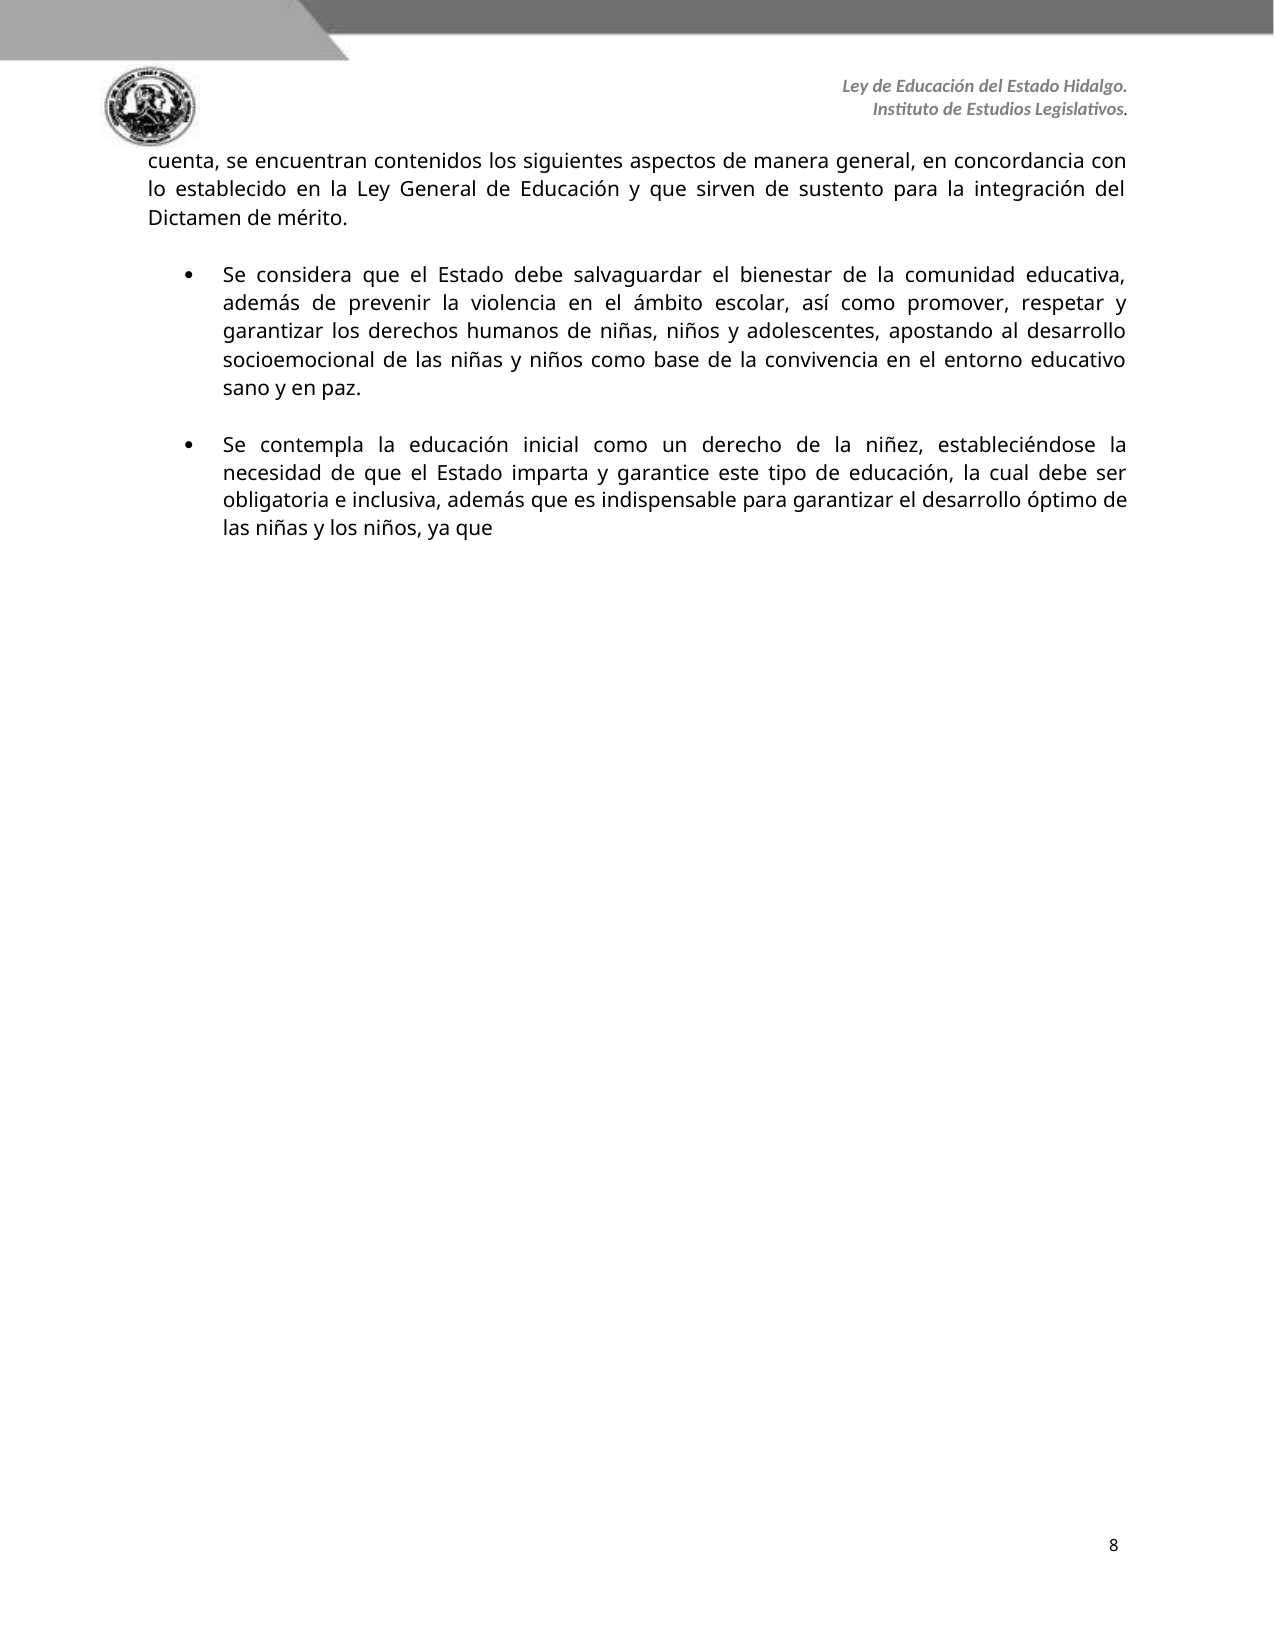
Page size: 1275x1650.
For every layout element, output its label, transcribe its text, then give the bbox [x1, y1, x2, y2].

list Se contempla la educación inicial como un derecho de la niñez, estableciéndose la necesidad de que el Estado imparta y garantice este tipo de educación, la cual debe ser obligatoria e inclusiva, además que es indispensable para garantizar el desarrollo óptimo de las niñas y los niños, ya que [185, 430, 1128, 542]
picture [0, 0, 1274, 148]
list Se considera que el Estado debe salvaguardar el bienestar de la comunidad educativa, además de prevenir la violencia en el ámbito escolar, así como promover, respetar y garantizar los derechos humanos de niñas, niños y adolescentes, apostando al desarrollo socioemocional de las niñas y niños como base de la convivencia en el entorno educativo sano y en paz. [185, 260, 1127, 402]
